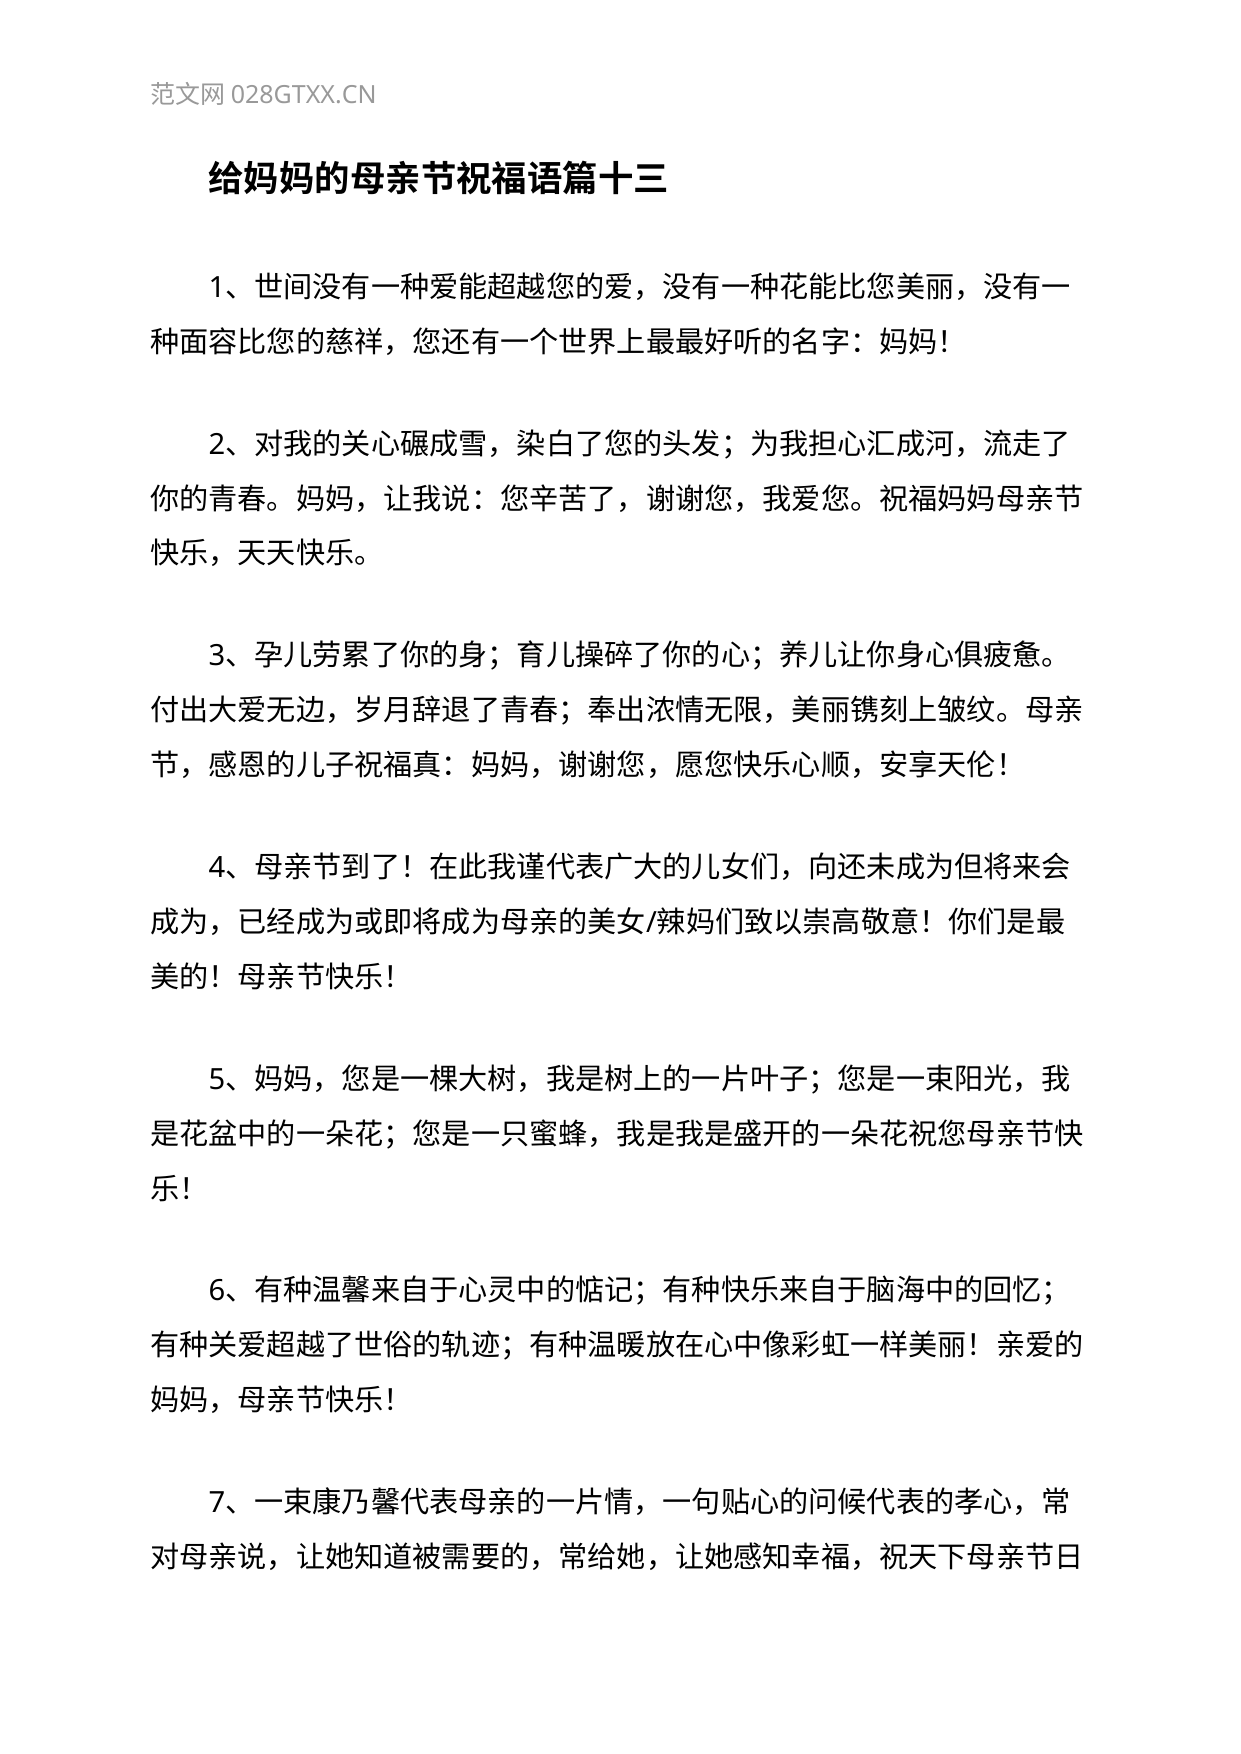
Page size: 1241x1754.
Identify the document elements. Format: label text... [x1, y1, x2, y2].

text 1、世间没有一种爱能超越您的爱，没有一种花能比您美丽，没有一种面容比您的慈祥，您还有一个世界上最最好听的名字：妈妈！ [150, 263, 1090, 361]
text 5、妈妈，您是一棵大树，我是树上的一片叶子；您是一束阳光，我是花盆中的一朵花；您是一只蜜蜂，我是我是盛开的一朵花祝您母亲节快乐！ [150, 1055, 1090, 1207]
text 给妈妈的母亲节祝福语篇十三 [150, 150, 1090, 201]
text 2、对我的关心碾成雪，染白了您的头发；为我担心汇成河，流走了你的青春。妈妈，让我说：您辛苦了，谢谢您，我爱您。祝福妈妈母亲节快乐，天天快乐。 [150, 420, 1090, 572]
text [150, 1479, 1090, 1576]
text 6、有种温馨来自于心灵中的惦记；有种快乐来自于脑海中的回忆；有种关爱超越了世俗的轨迹；有种温暖放在心中像彩虹一样美丽！亲爱的妈妈，母亲节快乐！ [150, 1267, 1090, 1419]
text 3、孕儿劳累了你的身；育儿操碎了你的心；养儿让你身心俱疲惫。付出大爱无边，岁月辞退了青春；奉出浓情无限，美丽镌刻上皱纹。母亲节，感恩的儿子祝福真：妈妈，谢谢您，愿您快乐心顺，安享天伦！ [150, 632, 1090, 784]
text 4、母亲节到了！在此我谨代表广大的儿女们，向还未成为但将来会成为，已经成为或即将成为母亲的美女/辣妈们致以崇高敬意！你们是最美的！母亲节快乐！ [150, 843, 1090, 996]
